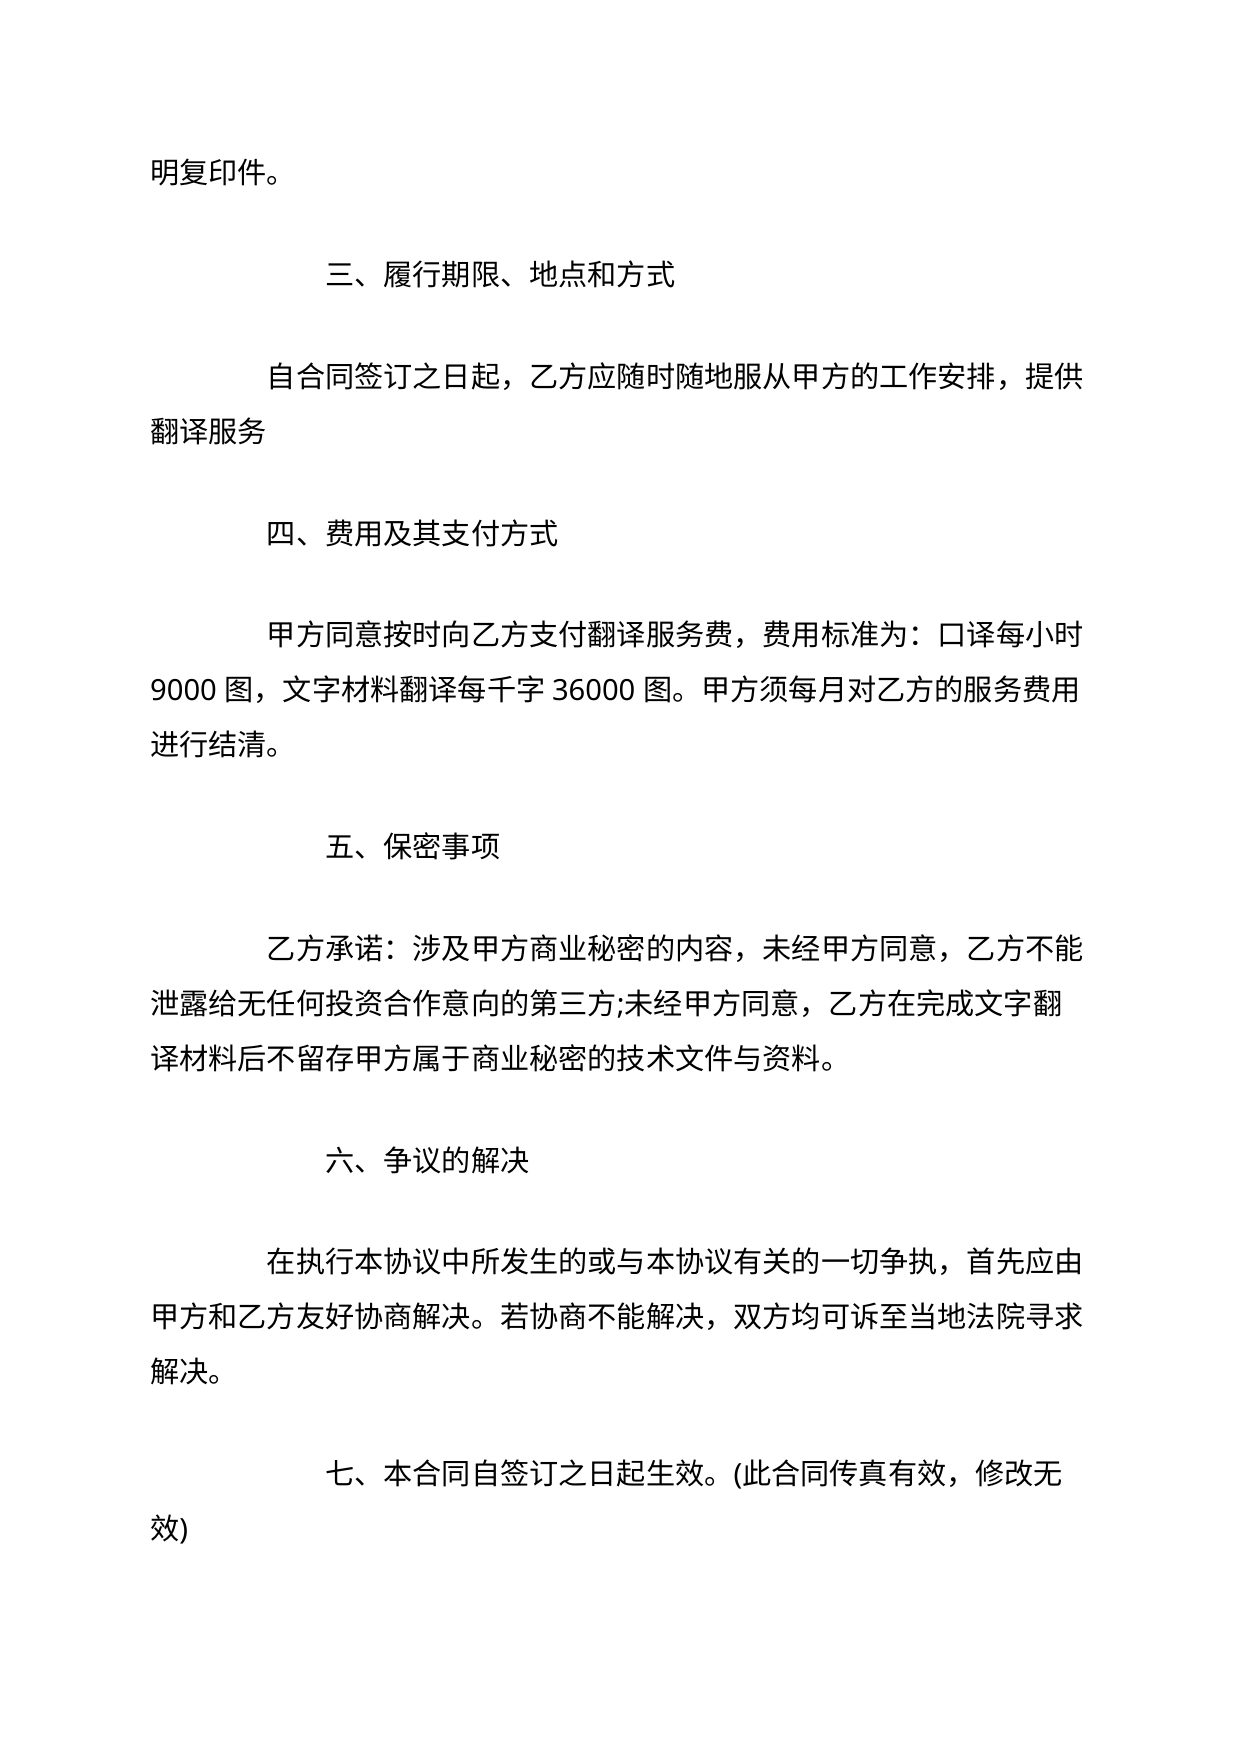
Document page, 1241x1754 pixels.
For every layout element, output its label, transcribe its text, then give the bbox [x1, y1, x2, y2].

text 乙方承诺：涉及甲方商业秘密的内容，未经甲方同意，乙方不能泄露给无任何投资合作意向的第三方;未经甲方同意，乙方在完成文字翻译材料后不留存甲方属于商业秘密的技术文件与资料。 [150, 925, 1090, 1078]
text 六、争议的解决 [150, 1137, 1090, 1179]
text 甲方同意按时向乙方支付翻译服务费，费用标准为：口译每小时 9000 图，文字材料翻译每千字 36000 图。甲方须每月对乙方的服务费用进行结清。 [150, 612, 1090, 764]
text 七、本合同自签订之日起生效。(此合同传真有效，修改无效) [150, 1450, 1090, 1548]
text 在执行本协议中所发生的或与本协议有关的一切争执，首先应由甲方和乙方友好协商解决。若协商不能解决，双方均可诉至当地法院寻求解决。 [150, 1239, 1090, 1391]
text 自合同签订之日起，乙方应随时随地服从甲方的工作安排，提供翻译服务 [150, 353, 1090, 451]
text 三、履行期限、地点和方式 [150, 252, 1090, 294]
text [150, 150, 1090, 192]
text 四、费用及其支付方式 [150, 510, 1090, 552]
text 五、保密事项 [150, 824, 1090, 866]
